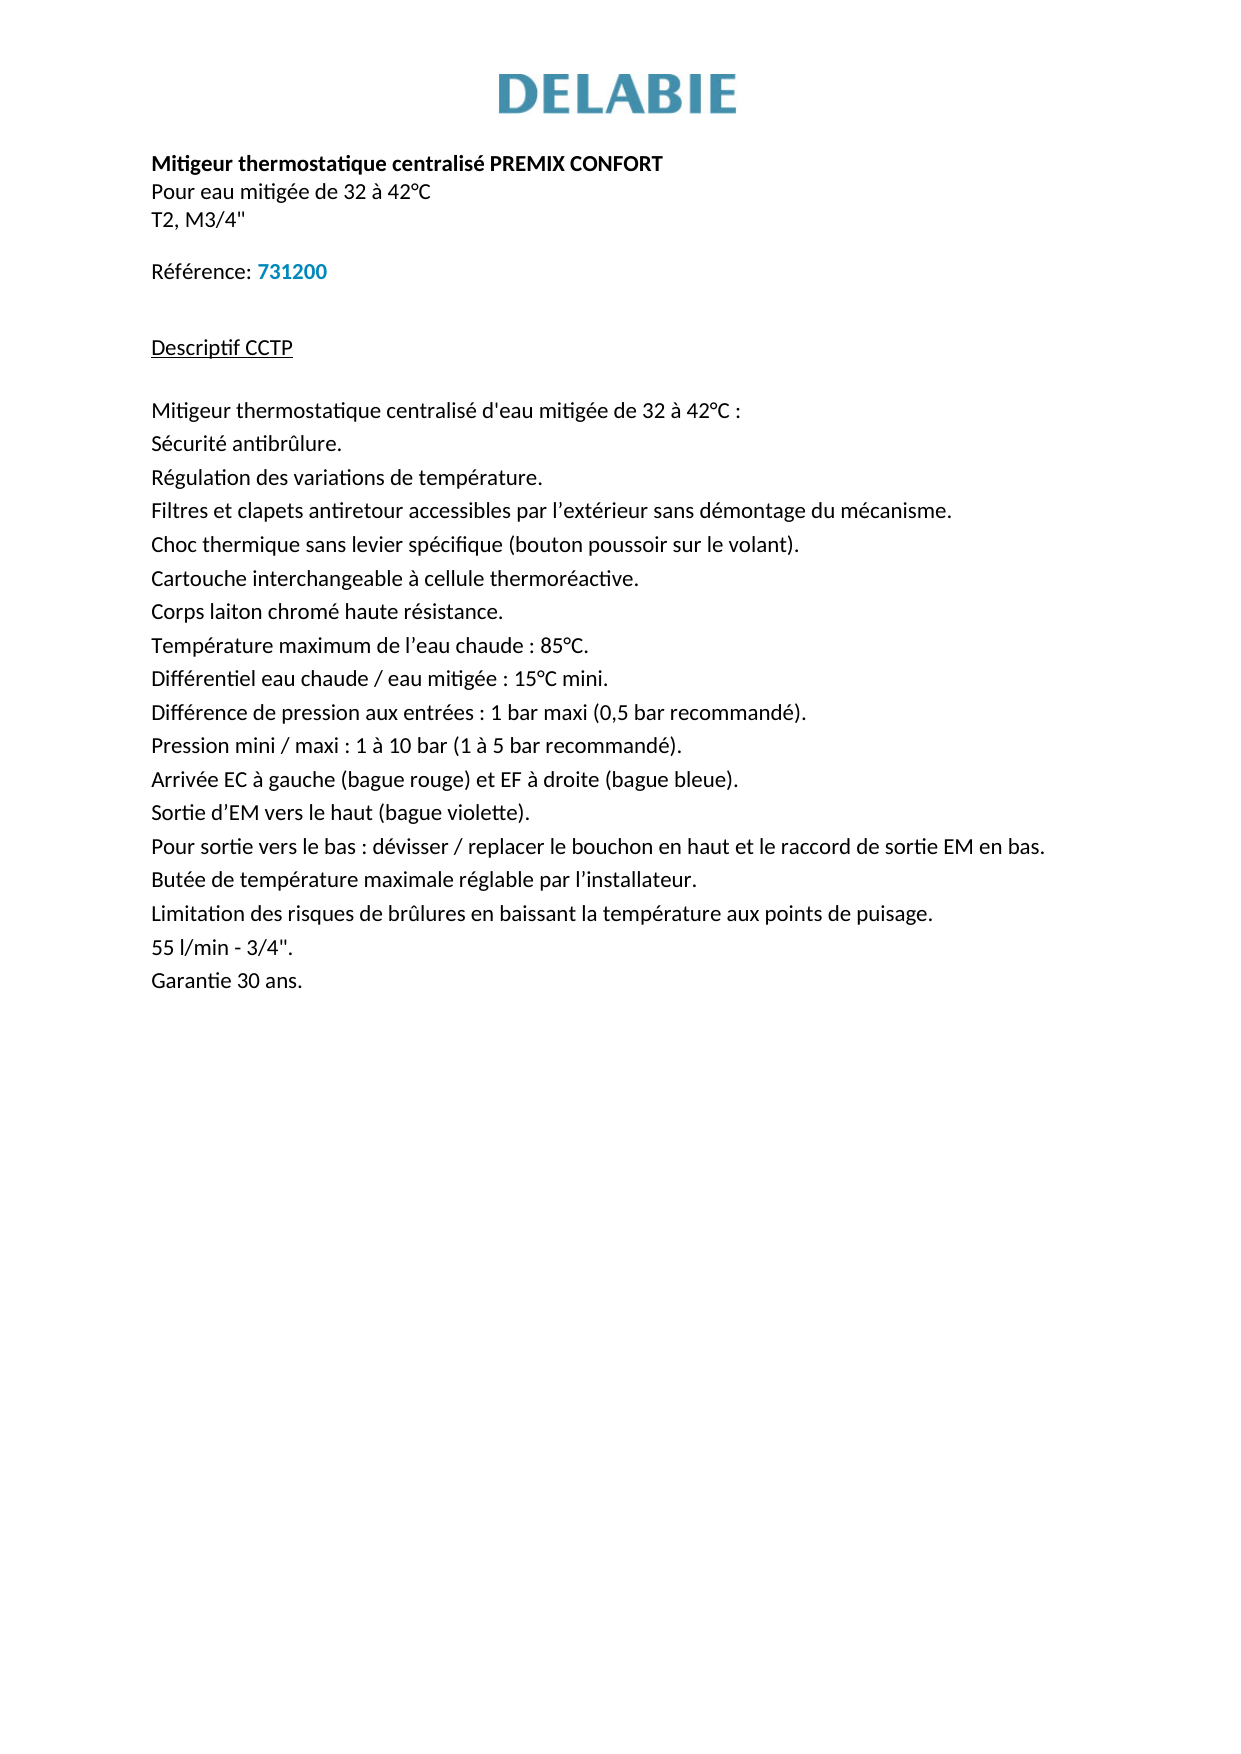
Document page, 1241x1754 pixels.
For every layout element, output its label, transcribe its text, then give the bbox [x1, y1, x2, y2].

text Mitigeur thermostatique centralisé d'eau mitigée de 32 à 42°C : [151, 396, 1084, 424]
text Pour eau mitigée de 32 à 42°C [151, 177, 1084, 205]
text 55 l/min - 3/4". [151, 933, 1084, 961]
text Température maximum de l’eau chaude : 85°C. [151, 631, 1084, 659]
text Butée de température maximale réglable par l’installateur. [151, 866, 1084, 894]
text Choc thermique sans levier spécifique (bouton poussoir sur le volant). [151, 530, 1084, 558]
text Descriptif CCTP [151, 333, 1084, 361]
text Arrivée EC à gauche (bague rouge) et EF à droite (bague bleue). [151, 765, 1084, 793]
text Pression mini / maxi : 1 à 10 bar (1 à 5 bar recommandé). [151, 731, 1084, 759]
text Corps laiton chromé haute résistance. [151, 597, 1084, 625]
text Pour sortie vers le bas : dévisser / replacer le bouchon en haut et le raccord de sortie EM en bas. [151, 832, 1084, 860]
text Mitigeur thermostatique centralisé PREMIX CONFORT [151, 149, 1084, 177]
text Sortie d’EM vers le haut (bague violette). [151, 798, 1084, 827]
text Référence: 731200 [151, 257, 1084, 285]
text Filtres et clapets antiretour accessibles par l’extérieur sans démontage du mécanisme. [151, 497, 1084, 525]
text Régulation des variations de température. [151, 463, 1084, 491]
picture [497, 74, 738, 114]
text T2, M3/4" [151, 205, 1084, 233]
text Différence de pression aux entrées : 1 bar maxi (0,5 bar recommandé). [151, 698, 1084, 726]
text Différentiel eau chaude / eau mitigée : 15°C mini. [151, 664, 1084, 692]
text Cartouche interchangeable à cellule thermoréactive. [151, 564, 1084, 592]
text Garantie 30 ans. [151, 966, 1084, 994]
text Limitation des risques de brûlures en baissant la température aux points de puisage. [151, 899, 1084, 927]
text Sécurité antibrûlure. [151, 429, 1084, 458]
